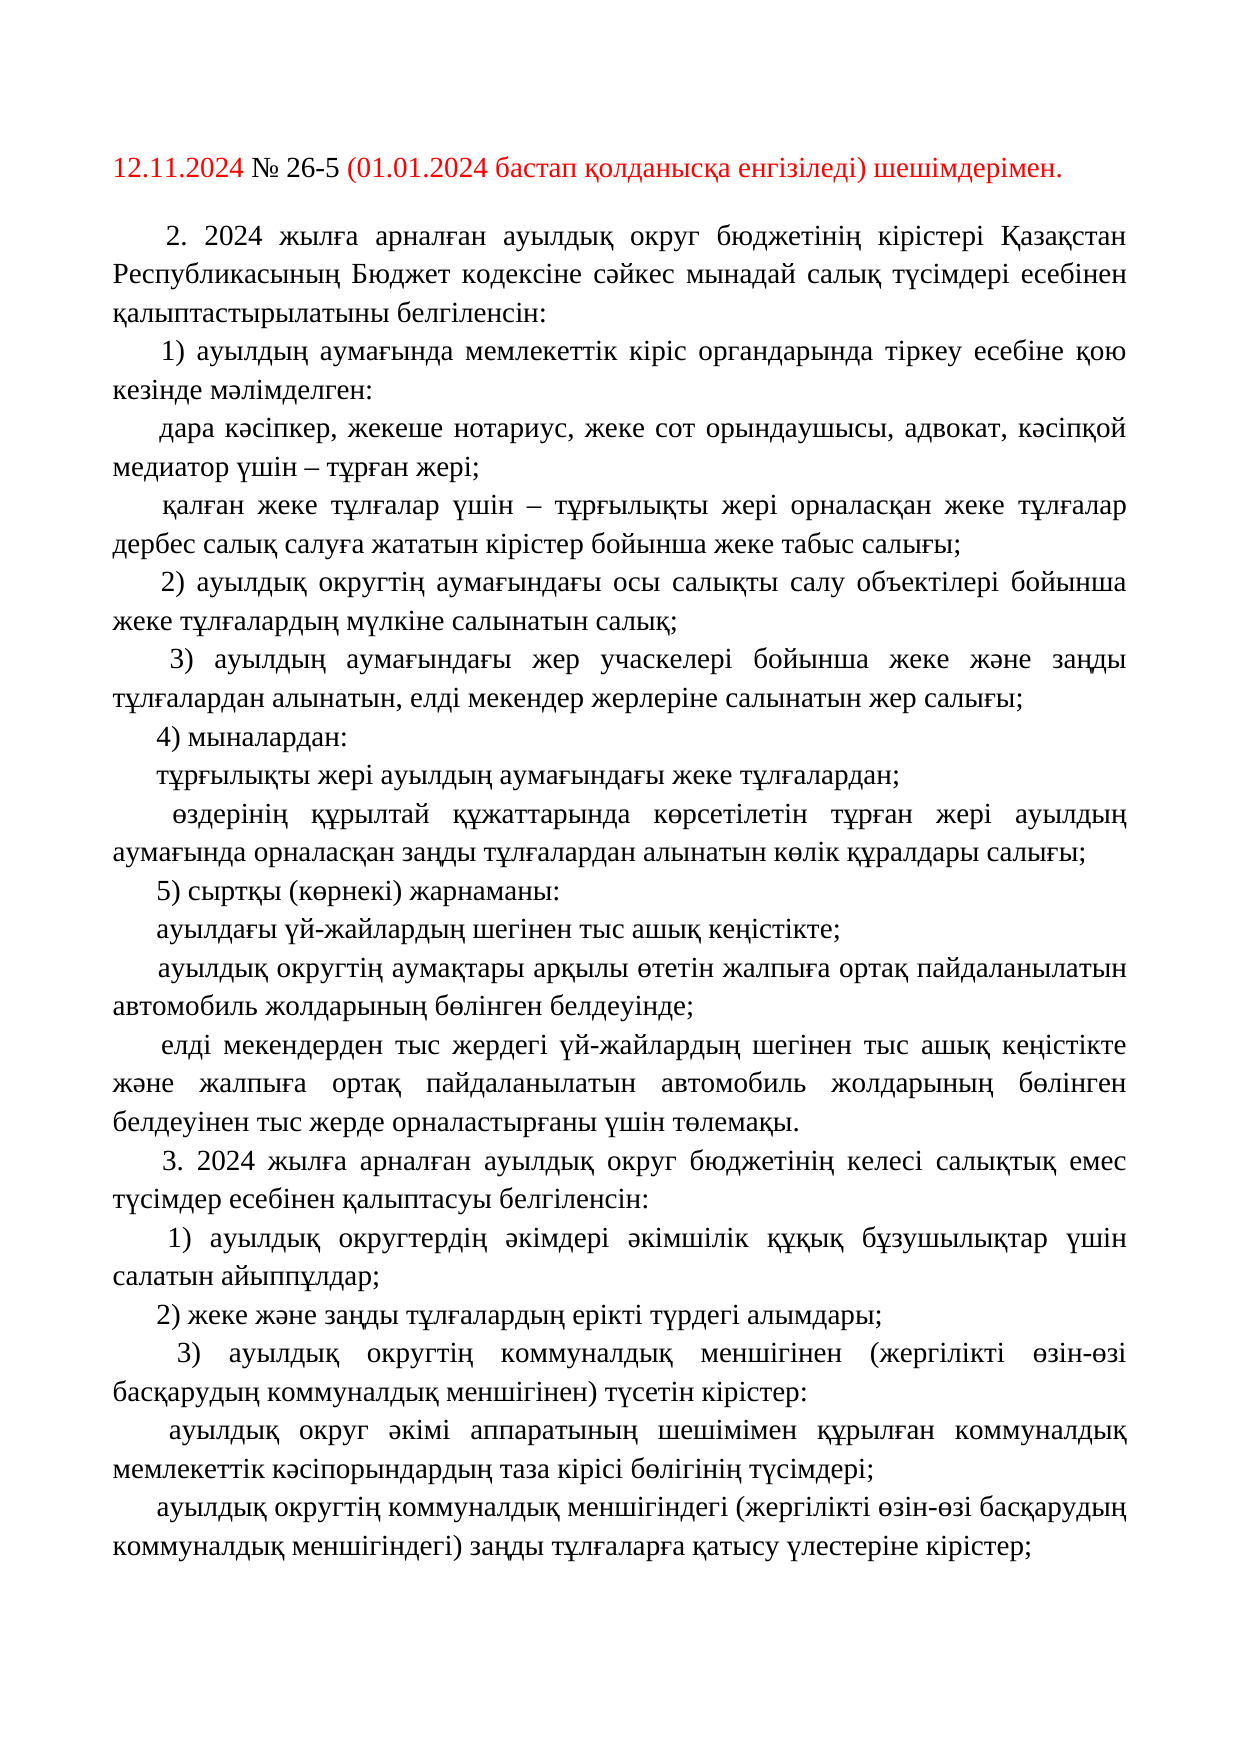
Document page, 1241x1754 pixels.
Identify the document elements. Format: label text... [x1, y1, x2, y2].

text 2) жеке және заңды тұлғалардың ерікті түрдегі алымдары; [112, 1297, 1128, 1330]
text ауылдағы үй-жайлардың шегінен тыс ашық кеңістікте; [112, 911, 1128, 945]
text 1) ауылдың аумағында мемлекеттік кіріс органдарында тіркеу есебіне қою кезінде мәлімделген: [112, 333, 1128, 405]
text 3) ауылдың аумағындағы жер учаскелері бойынша жеке және заңды тұлғалардан алынатын, елдi мекендер жерлерiне салынатын жер салығы; [112, 642, 1128, 714]
text тұрғылықты жері ауылдың аумағындағы жеке тұлғалардан; [112, 757, 1128, 791]
text ауылдық округтің аумақтары арқылы өтетін жалпыға ортақ пайдаланылатын автомобиль жолдарының бөлiнген белдеуiнде; [112, 950, 1128, 1022]
text қалған жеке тұлғалар үшін – тұрғылықты жері орналасқан жеке тұлғалар дербес салық салуға жататын кірістер бойынша жеке табыс салығы; [112, 487, 1128, 559]
text ауылдық округтің коммуналдық меншігіндегі (жергілікті өзін-өзі басқарудың коммуналдық меншігіндегі) заңды тұлғаларға қатысу үлестеріне кірістер; [112, 1489, 1128, 1562]
text 2) ауылдық округтің аумағындағы осы салықты салу объектілері бойынша жеке тұлғалардың мүлкіне салынатын салық; [112, 564, 1128, 637]
text 3. 2024 жылға арналған ауылдық округ бюджетінің келесі салықтық емес түсімдер есебінен қалыптасуы белгіленсін: [112, 1143, 1128, 1215]
text 1) ауылдық округтердің әкімдері әкімшілік құқық бұзушылықтар үшін салатын айыппұлдар; [112, 1220, 1128, 1292]
text 2. 2024 жылға арналған ауылдық округ бюджетінің кірістері Қазақстан Республикасының Бюджет кодексіне сәйкес мынадай салық түсімдері есебінен қалыптастырылатыны белгіленсін: [112, 218, 1128, 328]
text 5) сыртқы (көрнекі) жарнаманы: [112, 873, 1128, 906]
text ауылдық округ әкімі аппаратының шешімімен құрылған коммуналдық мемлекеттік кәсіпорындардың таза кірісі бөлігінің түсімдері; [112, 1412, 1128, 1484]
text өздерінің құрылтай құжаттарында көрсетілетін тұрған жері ауылдың аумағында орналасқан заңды тұлғалардан алынатын көлік құралдары салығы; [112, 796, 1128, 868]
text елді мекендерден тыс жердегі үй-жайлардың шегінен тыс ашық кеңістікте және жалпыға ортақ пайдаланылатын автомобиль жолдарының бөлiнген белдеуiнен тыс жерде орналастырғаны үшін төлемақы. [112, 1027, 1128, 1138]
text 3) ауылдық округтің коммуналдық меншігінен (жергілікті өзін-өзі басқарудың коммуналдық меншігінен) түсетін кірістер: [112, 1335, 1128, 1407]
text дара кәсіпкер, жекеше нотариус, жеке сот орындаушысы, адвокат, кәсіпқой медиатор үшін – тұрған жері; [112, 410, 1128, 482]
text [112, 150, 1128, 214]
text 4) мыналардан: [112, 719, 1128, 752]
